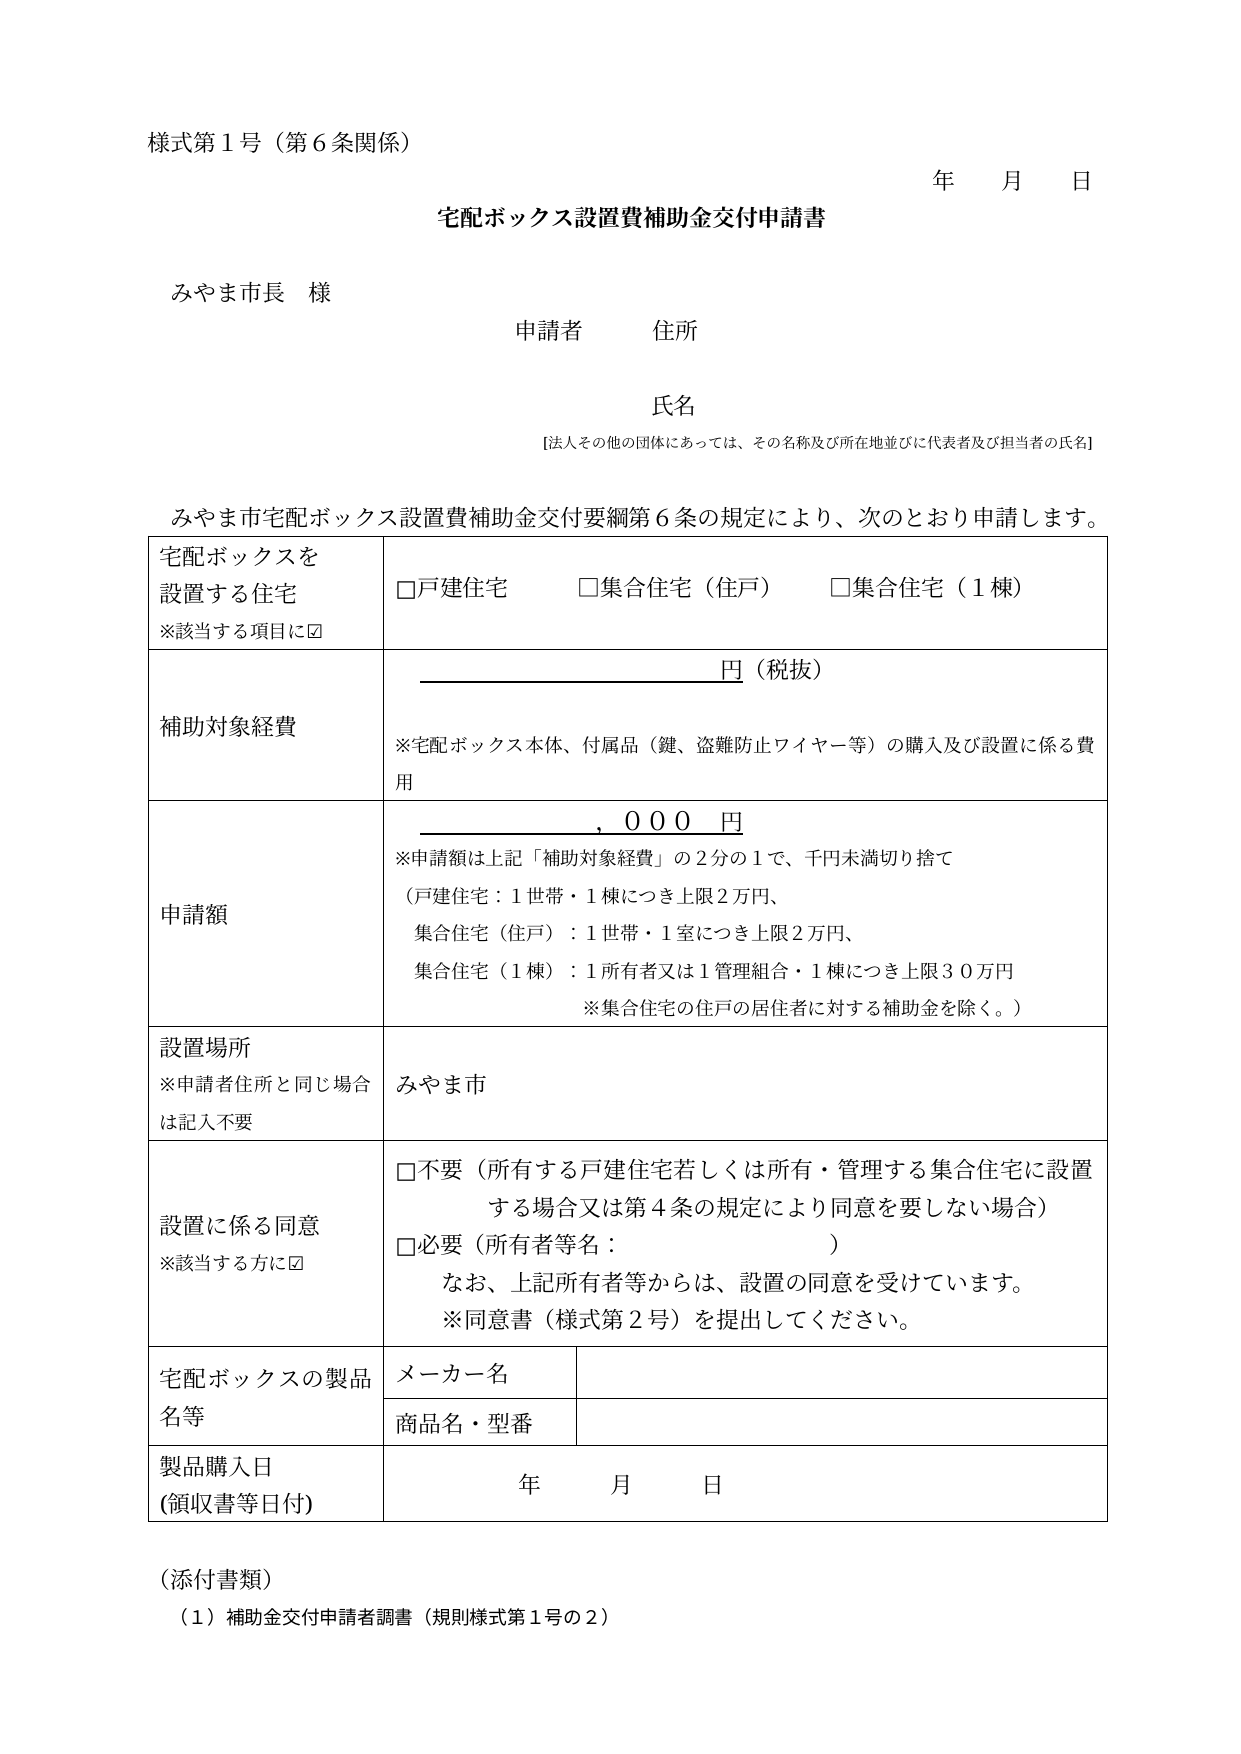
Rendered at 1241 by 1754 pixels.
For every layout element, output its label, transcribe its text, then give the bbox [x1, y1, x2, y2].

text 申請者 住所 [148, 311, 1092, 348]
table_cell 製品購入日 (領収書等日付) [149, 1446, 383, 1521]
table_cell □不要（所有する戸建住宅若しくは所有・管理する集合住宅に設置する場合又は第４条の規定により同意を要しない場合） □必要（所有者等名： ） なお、上記所有者等からは、設置の同意を受けています。 ※同意書（様式第２号）を提出してください。 [384, 1141, 1107, 1346]
text 宅配ボックス設置費補助金交付申請書 [148, 198, 1092, 236]
table_cell みやま市 [384, 1027, 1107, 1140]
table_cell メーカー名 [384, 1347, 576, 1398]
text （１）補助金交付申請者調書（規則様式第１号の２） [169, 1597, 1092, 1635]
table_cell 補助対象経費 [149, 650, 383, 800]
text 年 月 日 [148, 161, 1092, 198]
text （添付書類） [148, 1560, 1092, 1597]
table_cell 年 月 日 [384, 1446, 1107, 1521]
table_cell 円（税抜） ※宅配ボックス本体、付属品（鍵、盗難防止ワイヤー等）の購入及び設置に係る費用 [384, 650, 1107, 800]
table_cell 設置に係る同意 ※該当する方に☑ [149, 1141, 383, 1346]
table_cell [577, 1347, 1107, 1398]
table_cell [577, 1399, 1107, 1445]
table_cell 申請額 [149, 801, 383, 1026]
table_header 宅配ボックスを 設置する住宅 ※該当する項目に☑ [149, 537, 383, 649]
table_cell 設置場所 ※申請者住所と同じ場合は記入不要 [149, 1027, 383, 1140]
table_cell ，０００ 円 ※申請額は上記「補助対象経費」の２分の１で、千円未満切り捨て （戸建住宅：１世帯・１棟につき上限２万円、 集合住宅（住戸）：１世帯・１室につき上限２万円、 集合住宅（１棟）：１所有者又は１管理組合・１棟につき上限３０万円 ※集合住宅の住戸の居住者に対する補助金を除く。） [384, 801, 1107, 1026]
text [法人その他の団体にあっては、その名称及び所在地並びに代表者及び担当者の氏名] [148, 423, 1092, 461]
text 様式第１号（第６条関係） [148, 123, 1092, 161]
text みやま市宅配ボックス設置費補助金交付要綱第６条の規定により、次のとおり申請します。 [148, 498, 1092, 536]
table_cell 商品名・型番 [384, 1399, 576, 1445]
table_cell 宅配ボックスの製品名等 [149, 1347, 383, 1445]
text みやま市長 様 [148, 273, 1092, 311]
text 氏名 [651, 386, 1092, 423]
table_header □戸建住宅 □集合住宅（住戸） □集合住宅（１棟） [384, 537, 1107, 649]
